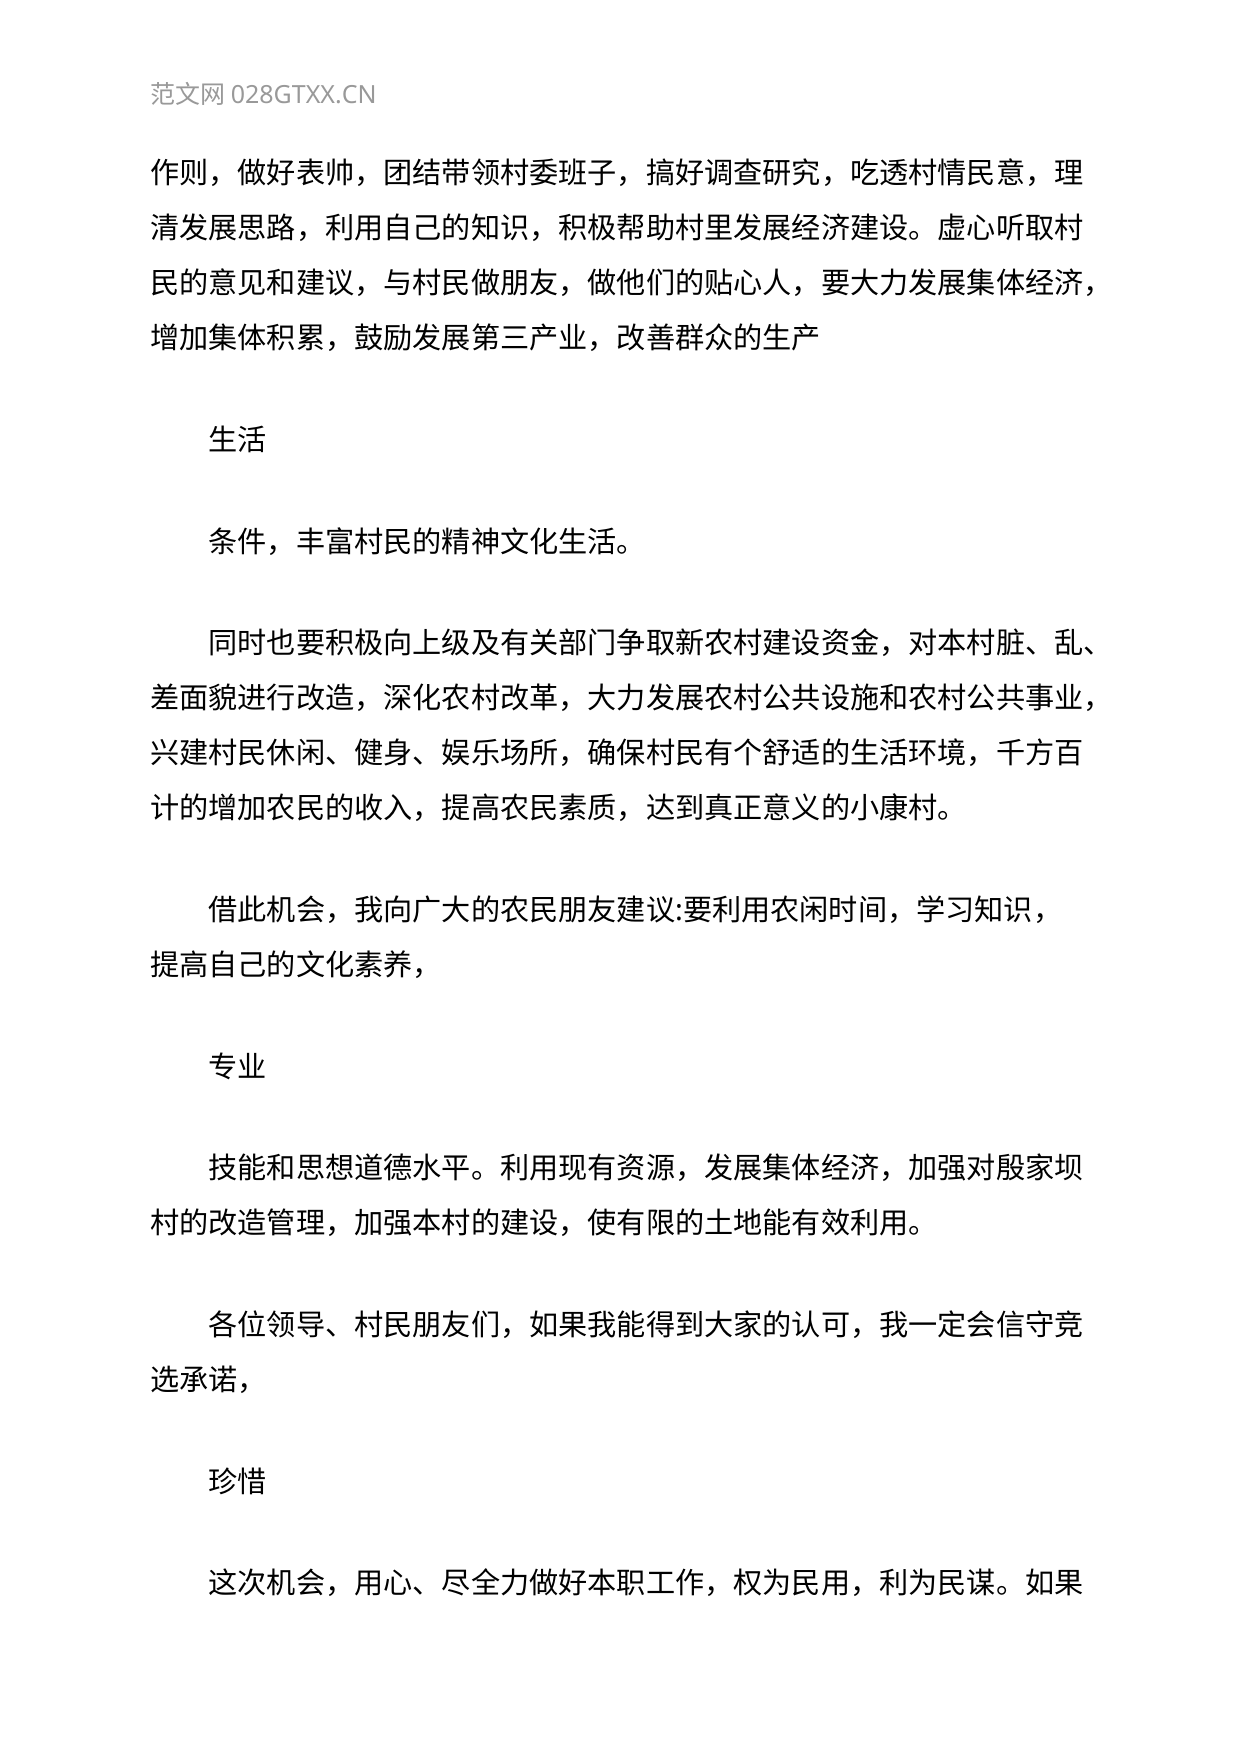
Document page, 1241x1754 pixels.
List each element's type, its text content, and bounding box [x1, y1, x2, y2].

text 珍惜 [150, 1458, 1090, 1501]
text 条件，丰富村民的精神文化生活。 [150, 518, 1090, 561]
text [150, 150, 1090, 357]
text 专业 [150, 1043, 1090, 1086]
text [150, 1560, 1090, 1602]
text 生活 [150, 416, 1090, 459]
text 同时也要积极向上级及有关部门争取新农村建设资金，对本村脏、乱、差面貌进行改造，深化农村改革，大力发展农村公共设施和农村公共事业，兴建村民休闲、健身、娱乐场所，确保村民有个舒适的生活环境，千方百计的增加农民的收入，提高农民素质，达到真正意义的小康村。 [150, 620, 1090, 827]
text 技能和思想道德水平。利用现有资源，发展集体经济，加强对殷家坝村的改造管理，加强本村的建设，使有限的土地能有效利用。 [150, 1145, 1090, 1242]
text 借此机会，我向广大的农民朋友建议:要利用农闲时间，学习知识，提高自己的文化素养， [150, 886, 1090, 984]
text 各位领导、村民朋友们，如果我能得到大家的认可，我一定会信守竞选承诺， [150, 1302, 1090, 1399]
